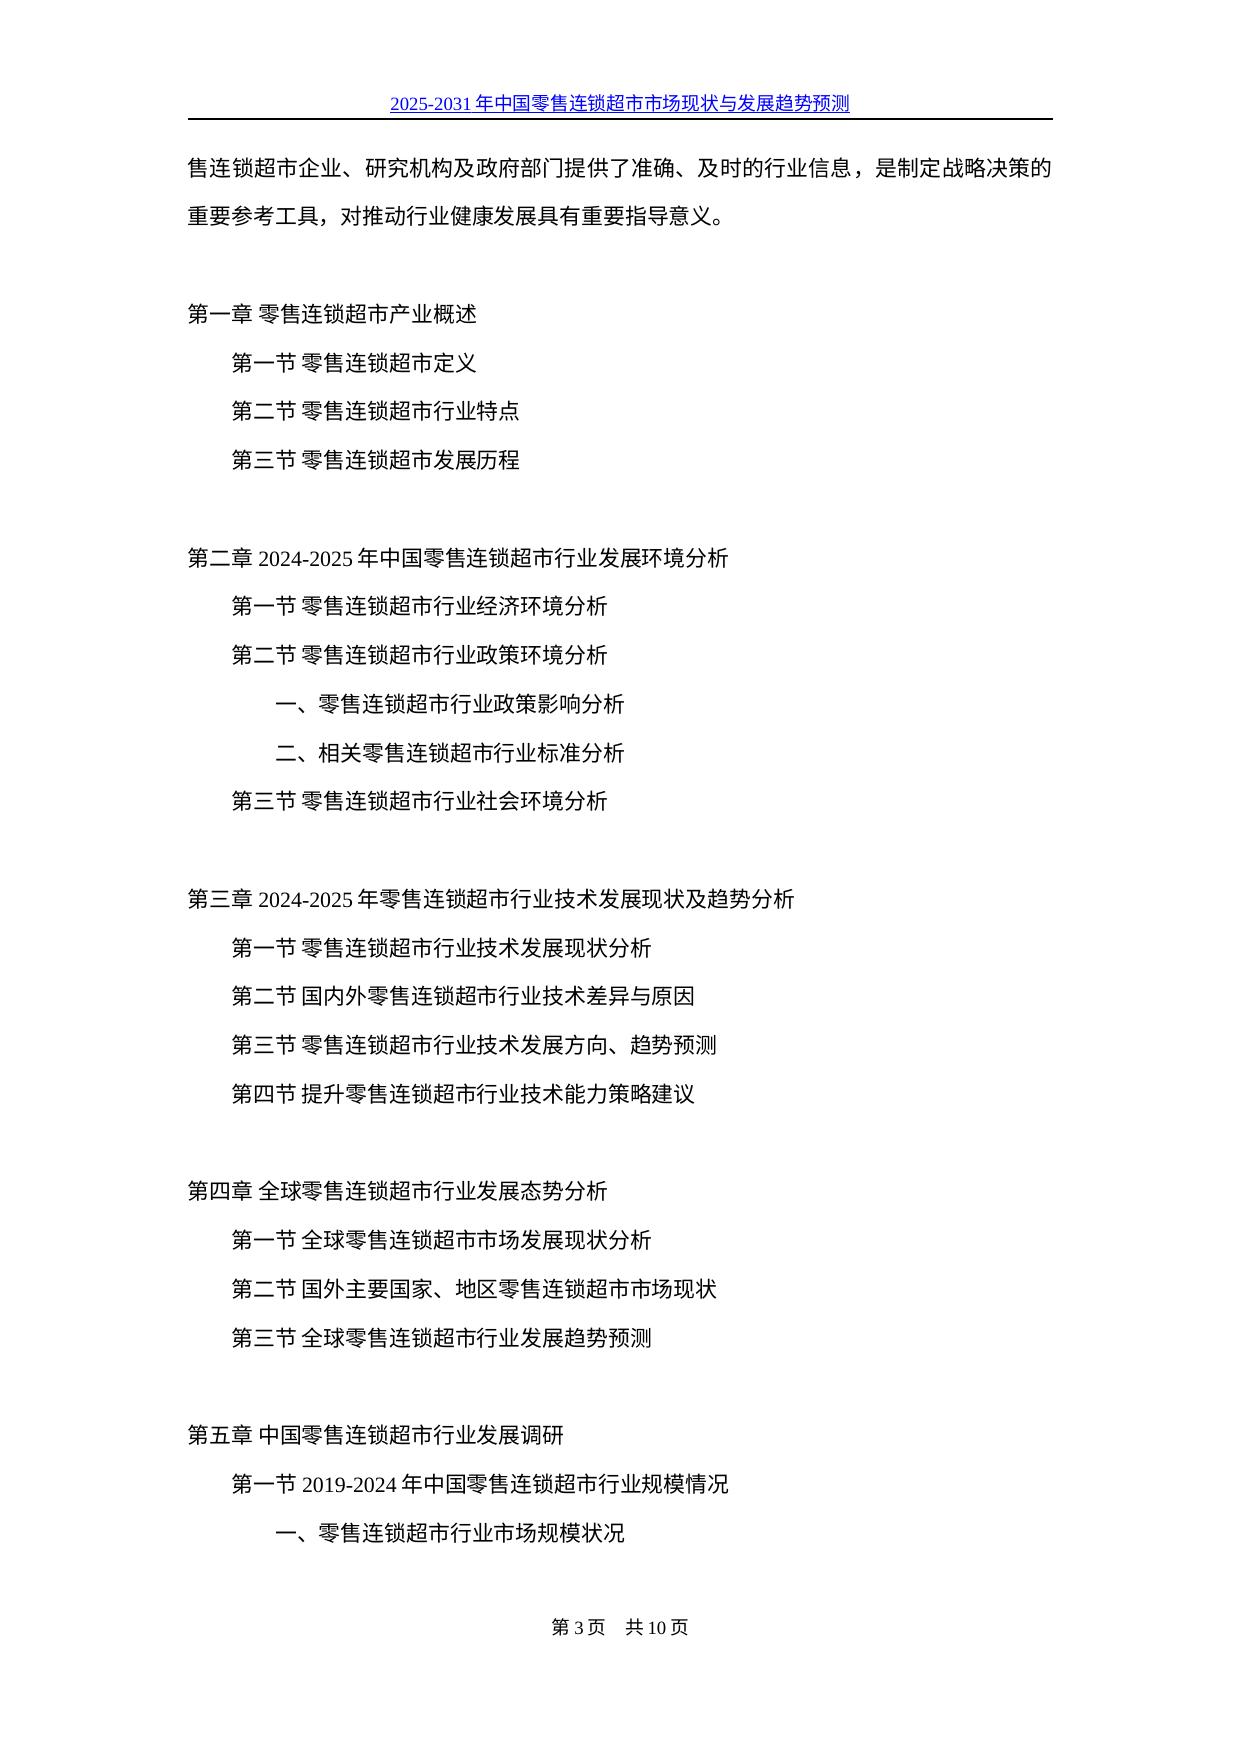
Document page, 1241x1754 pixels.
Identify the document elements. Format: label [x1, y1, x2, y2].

text [187, 150, 1053, 1548]
